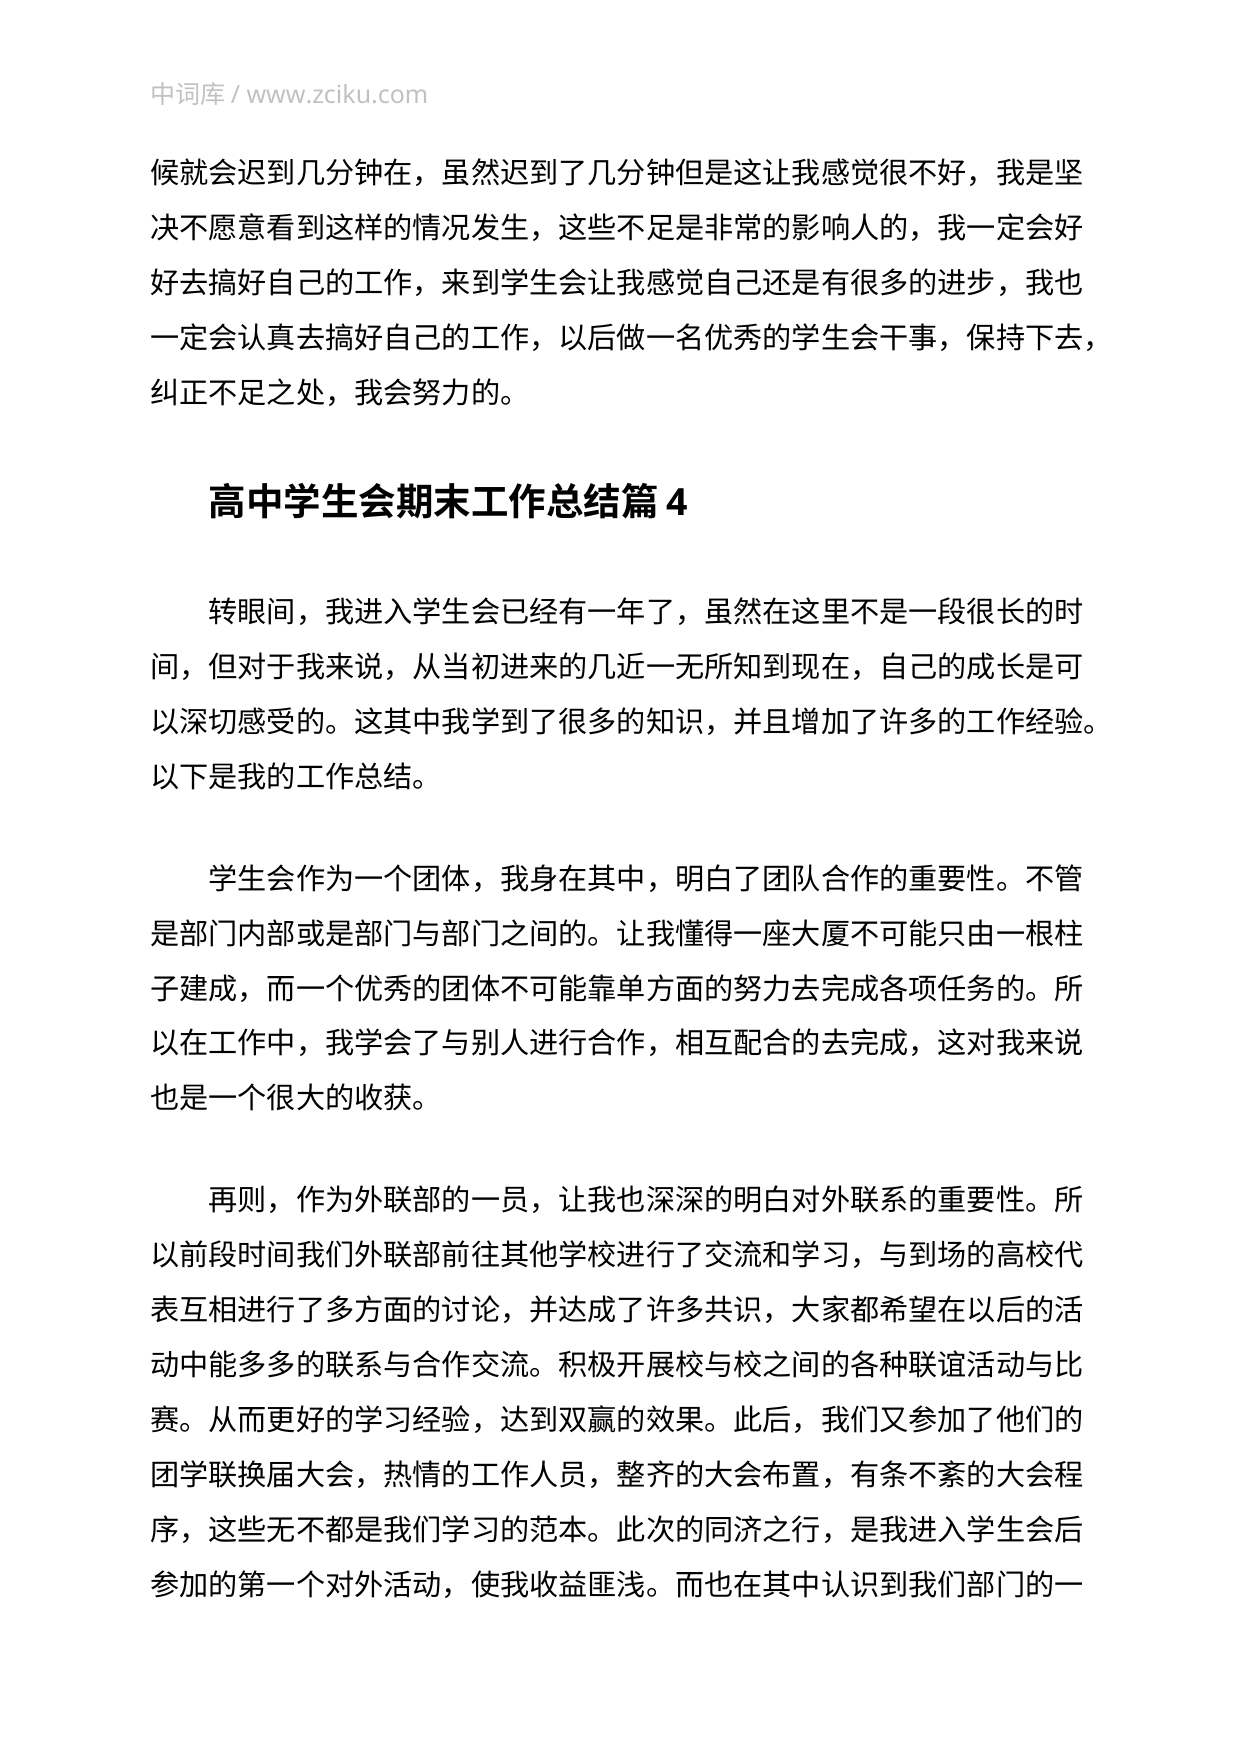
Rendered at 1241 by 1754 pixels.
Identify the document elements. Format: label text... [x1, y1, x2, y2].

text 转眼间，我进入学生会已经有一年了，虽然在这里不是一段很长的时间，但对于我来说，从当初进来的几近一无所知到现在，自己的成长是可以深切感受的。这其中我学到了很多的知识，并且增加了许多的工作经验。以下是我的工作总结。 [150, 589, 1090, 796]
text 学生会作为一个团体，我身在其中，明白了团队合作的重要性。不管是部门内部或是部门与部门之间的。让我懂得一座大厦不可能只由一根柱子建成，而一个优秀的团体不可能靠单方面的努力去完成各项任务的。所以在工作中，我学会了与别人进行合作，相互配合的去完成，这对我来说也是一个很大的收获。 [150, 855, 1090, 1117]
text 高中学生会期末工作总结篇4 [150, 471, 1090, 526]
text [150, 150, 1090, 412]
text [150, 1177, 1090, 1603]
